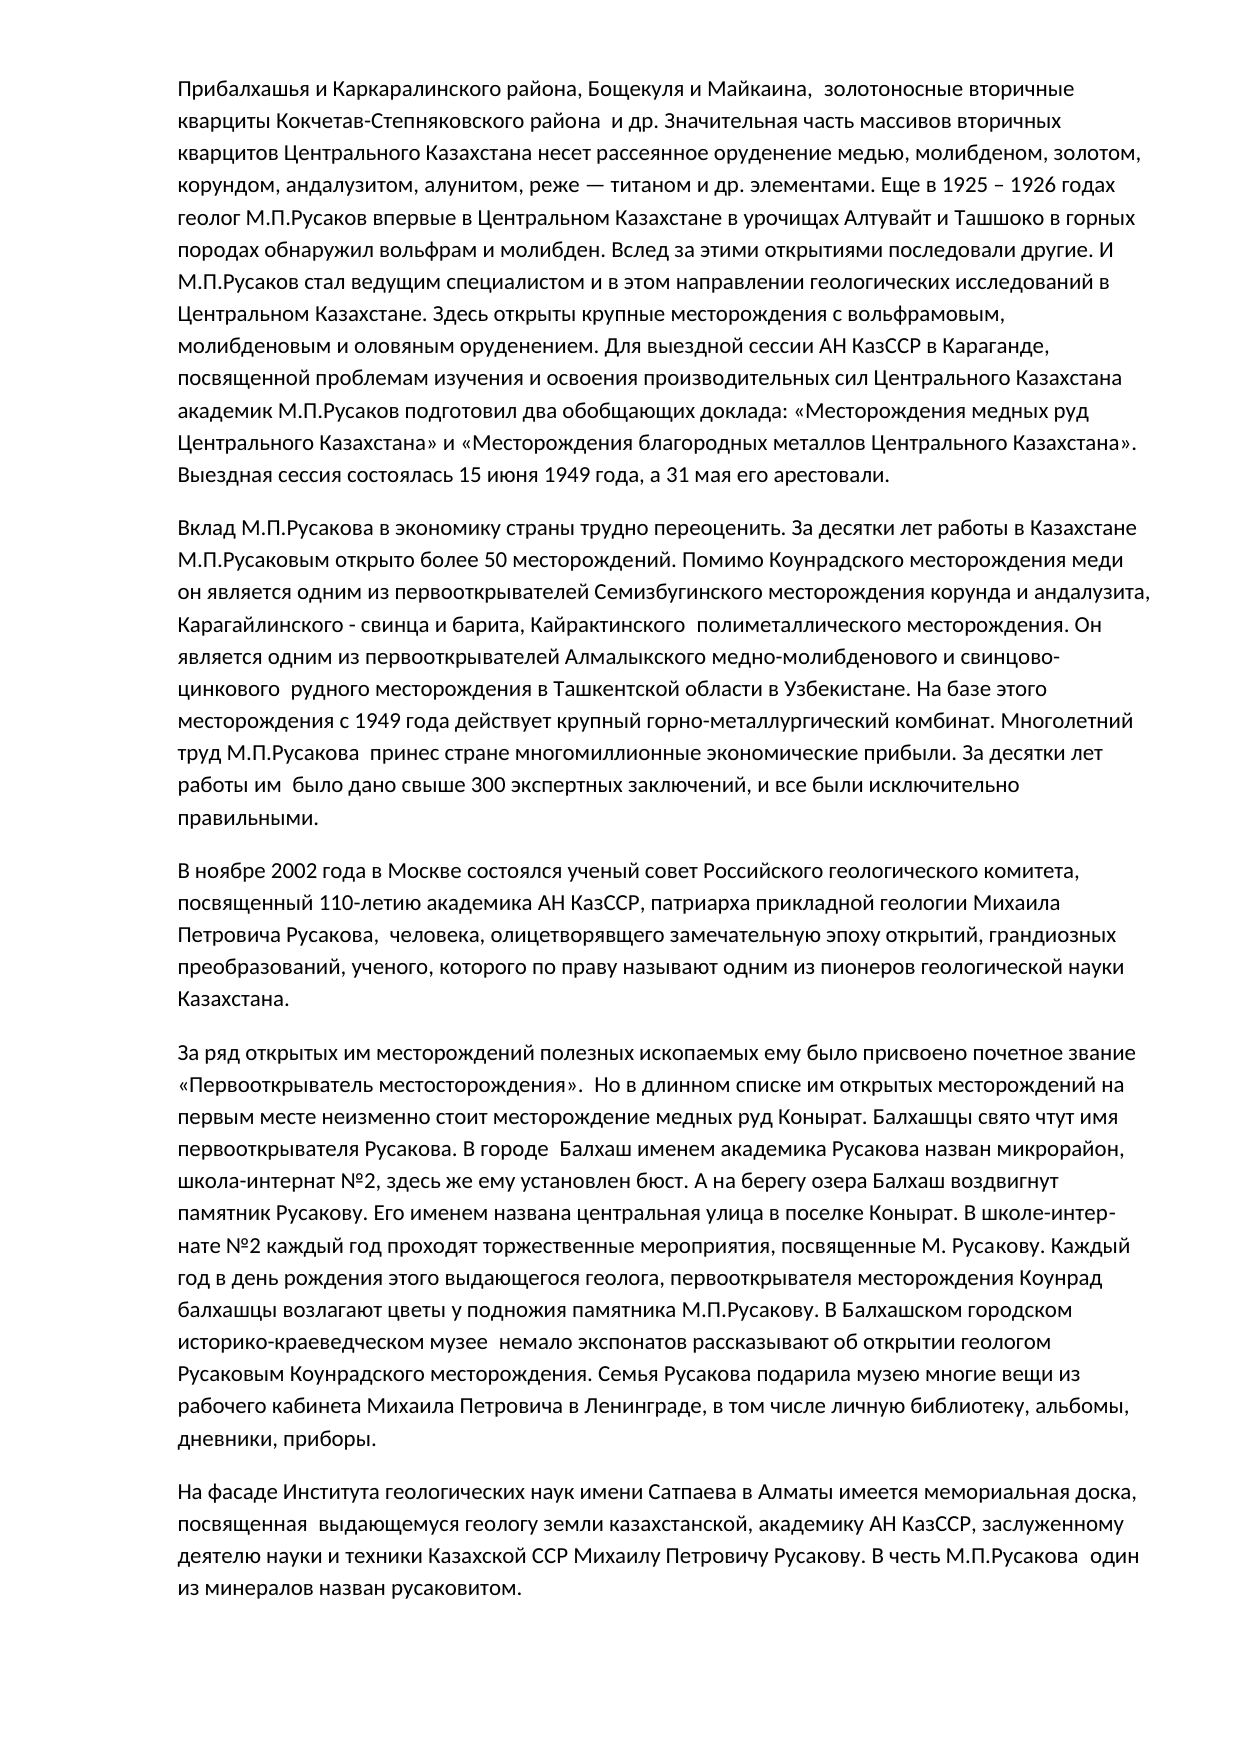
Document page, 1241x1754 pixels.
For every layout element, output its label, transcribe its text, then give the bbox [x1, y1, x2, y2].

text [177, 74, 1152, 488]
text На фасаде Института геологических наук имени Сатпаева в Алматы имеется мемориальная доска, посвященная выдающемуся геологу земли казахстанской, академику АН КазССР, заслуженному деятелю науки и техники Казахской ССР Михаилу Петровичу Русакову. В честь М.П.Русакова один из минералов назван русаковитом. [177, 1477, 1152, 1601]
text В ноябре 2002 года в Москве состоялся ученый совет Российского геологического комитета, посвященный 110-летию академика АН КазССР, патриарха прикладной геологии Михаила Петровича Русакова, человека, олицетворявщего замечательную эпоху открытий, грандиозных преобразований, ученого, которого по праву называют одним из пионеров геологической науки Казахстана. [177, 856, 1152, 1013]
text За ряд открытых им месторождений полезных ископаемых ему было присвоено почетное звание «Первооткрыватель местосторождения». Но в длинном списке им открытых месторождений на первым месте неизменно стоит месторождение медных руд Конырат. Балхашцы свято чтут имя первооткрывателя Русакова. В городе Балхаш именем академика Русакова назван микрорайон, школа-интернат №2, здесь же ему установлен бюст. А на берегу озера Балхаш воздвигнут памятник Русакову. Его именем названа центральная улица в поселке Конырат. В школе-интернате №2 каждый год проходят торжественные мероприятия, посвященные М. Русакову. Каждый год в день рождения этого выдающегося геолога, первооткрывателя месторождения Коунрад балхашцы возлагают цветы у подножия памятника М.П.Русакову. В Балхашском городском историко-краеведческом музее немало экспонатов рассказывают об открытии геологом Русаковым Коунрадского месторождения. Семья Русакова подарила музею многие вещи из рабочего кабинета Михаила Петровича в Ленинграде, в том числе личную библиотеку, альбомы, дневники, приборы. [177, 1038, 1152, 1452]
text Вклад М.П.Русакова в экономику страны трудно переоценить. За десятки лет работы в Казахстане М.П.Русаковым открыто более 50 месторождений. Помимо Коунрадского месторождения меди он является одним из первооткрывателей Семизбугинского месторождения корунда и андалузита, Карагайлинского - свинца и барита, Кайрактинского полиметаллического месторождения. Он является одним из первооткрывателей Алмалыкского медно-молибденового и свинцово-цинкового рудного месторождения в Ташкентской области в Узбекистане. На базе этого месторождения с 1949 года действует крупный горно-металлургический комбинат. Многолетний труд М.П.Русакова принес стране многомиллионные экономические прибыли. За десятки лет работы им было дано свыше 300 экспертных заключений, и все были исключительно правильными. [177, 513, 1152, 831]
